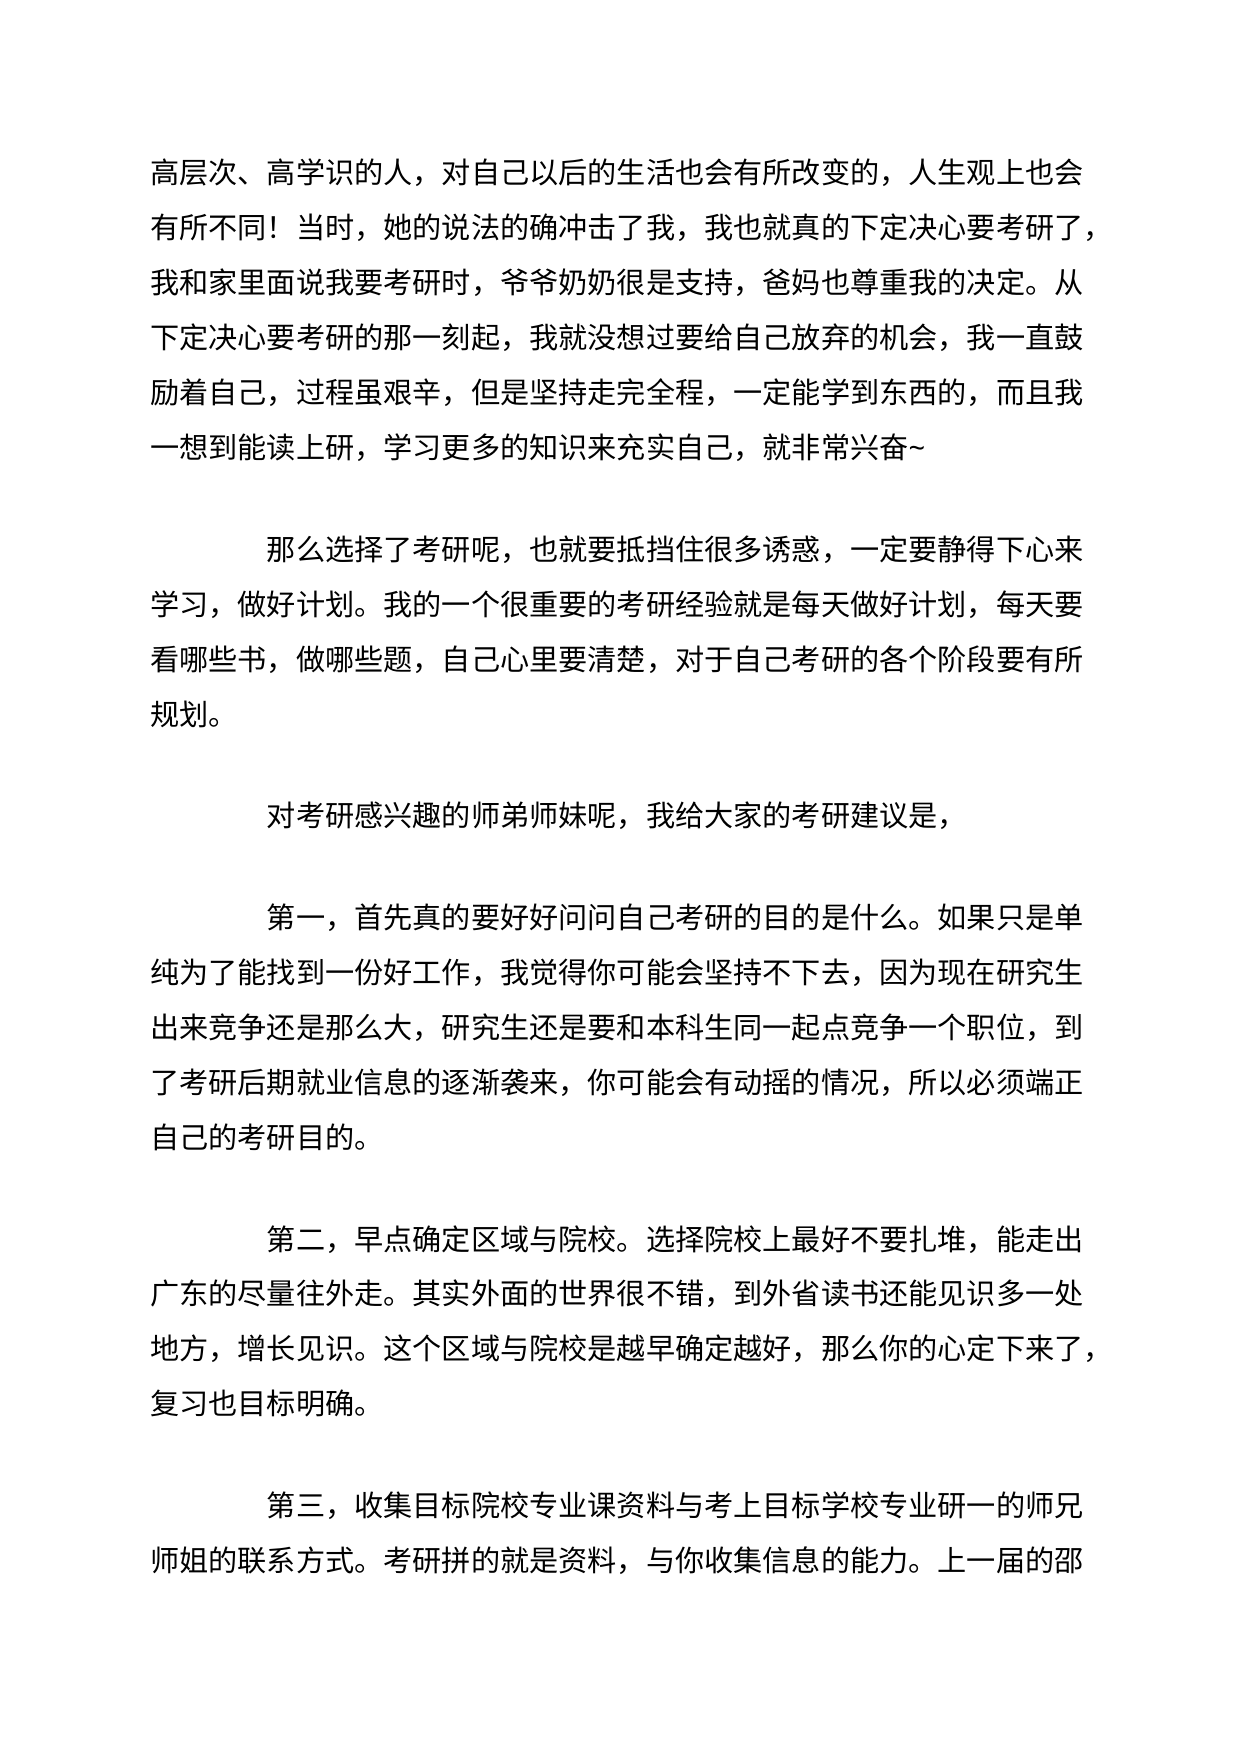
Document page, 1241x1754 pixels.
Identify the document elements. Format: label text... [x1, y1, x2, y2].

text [150, 1482, 1090, 1580]
text 第一，首先真的要好好问问自己考研的目的是什么。如果只是单纯为了能找到一份好工作，我觉得你可能会坚持不下去，因为现在研究生出来竞争还是那么大，研究生还是要和本科生同一起点竞争一个职位，到了考研后期就业信息的逐渐袭来，你可能会有动摇的情况，所以必须端正自己的考研目的。 [150, 895, 1090, 1157]
text 对考研感兴趣的师弟师妹呢，我给大家的考研建议是， [150, 793, 1090, 835]
text 那么选择了考研呢，也就要抵挡住很多诱惑，一定要静得下心来学习，做好计划。我的一个很重要的考研经验就是每天做好计划，每天要看哪些书，做哪些题，自己心里要清楚，对于自己考研的各个阶段要有所规划。 [150, 526, 1090, 733]
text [150, 150, 1090, 467]
text 第二，早点确定区域与院校。选择院校上最好不要扎堆，能走出广东的尽量往外走。其实外面的世界很不错，到外省读书还能见识多一处地方，增长见识。这个区域与院校是越早确定越好，那么你的心定下来了，复习也目标明确。 [150, 1216, 1090, 1423]
